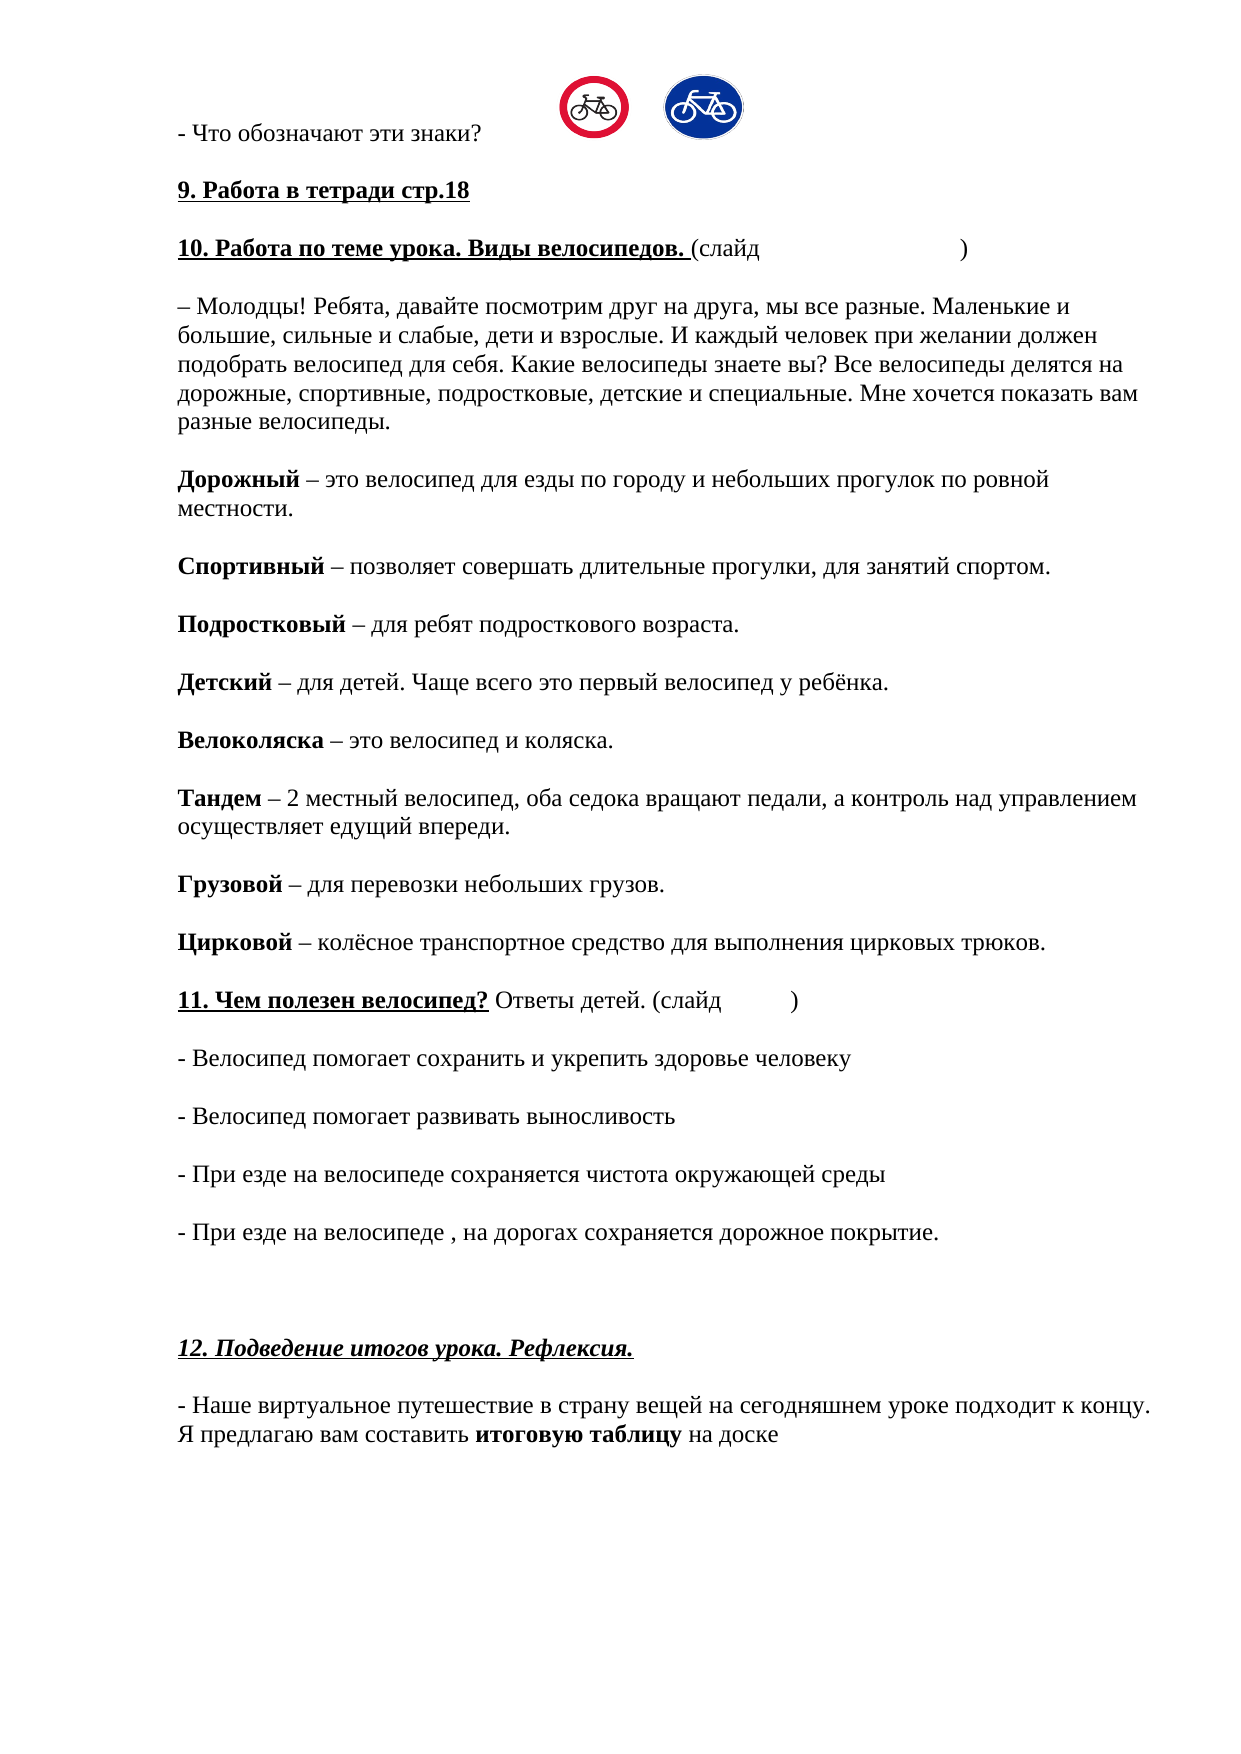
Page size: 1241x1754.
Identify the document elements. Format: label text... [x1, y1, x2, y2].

text Дорожный – это велосипед для езды по городу и небольших прогулок по ровной местности. [177, 464, 1152, 522]
picture [662, 73, 744, 141]
text - Велосипед помогает развивать выносливость [177, 1101, 1152, 1130]
text 9. Работа в тетради стр.18 [177, 176, 1152, 204]
text Тандем – 2 местный велосипед, оба седока вращают педали, а контроль над управлением осуществляет едущий впереди. [177, 783, 1152, 840]
text – Молодцы! Ребята, давайте посмотрим друг на друга, мы все разные. Маленькие и большие, сильные и слабые, дети и взрослые. И каждый человек при желании должен подобрать велосипед для себя. Какие велосипеды знаете вы? Все велосипеды делятся на дорожные, спортивные, подростковые, детские и специальные. Мне хочется показать вам разные велосипеды. [177, 291, 1152, 435]
text - Наше виртуальное путешествие в страну вещей на сегодняшнем уроке подходит к концу. Я предлагаю вам составить итоговую таблицу на доске [177, 1391, 1152, 1448]
text Спортивный – позволяет совершать длительные прогулки, для занятий спортом. [177, 551, 1152, 580]
picture [556, 73, 632, 141]
text - При езде на велосипеде , на дорогах сохраняется дорожное покрытие. [177, 1217, 1152, 1246]
text Подростковый – для ребят подросткового возраста. [177, 609, 1152, 638]
text - При езде на велосипеде сохраняется чистота окружающей среды [177, 1159, 1152, 1188]
text 12. Подведение итогов урока. Рефлексия. [177, 1333, 1152, 1361]
text Детский – для детей. Чаще всего это первый велосипед у ребёнка. [177, 667, 1152, 696]
text 10. Работа по теме урока. Виды велосипедов. (слайд ) [177, 233, 1152, 262]
text Велоколяска – это велосипед и коляска. [177, 725, 1152, 753]
text - Что обозначают эти знаки? [177, 74, 1152, 146]
text Цирковой – колёсное транспортное средство для выполнения цирковых трюков. [177, 927, 1152, 956]
text Грузовой – для перевозки небольших грузов. [177, 869, 1152, 898]
text 11. Чем полезен велосипед? Ответы детей. (слайд ) [177, 985, 1152, 1014]
text - Велосипед помогает сохранить и укрепить здоровье человеку [177, 1043, 1152, 1072]
